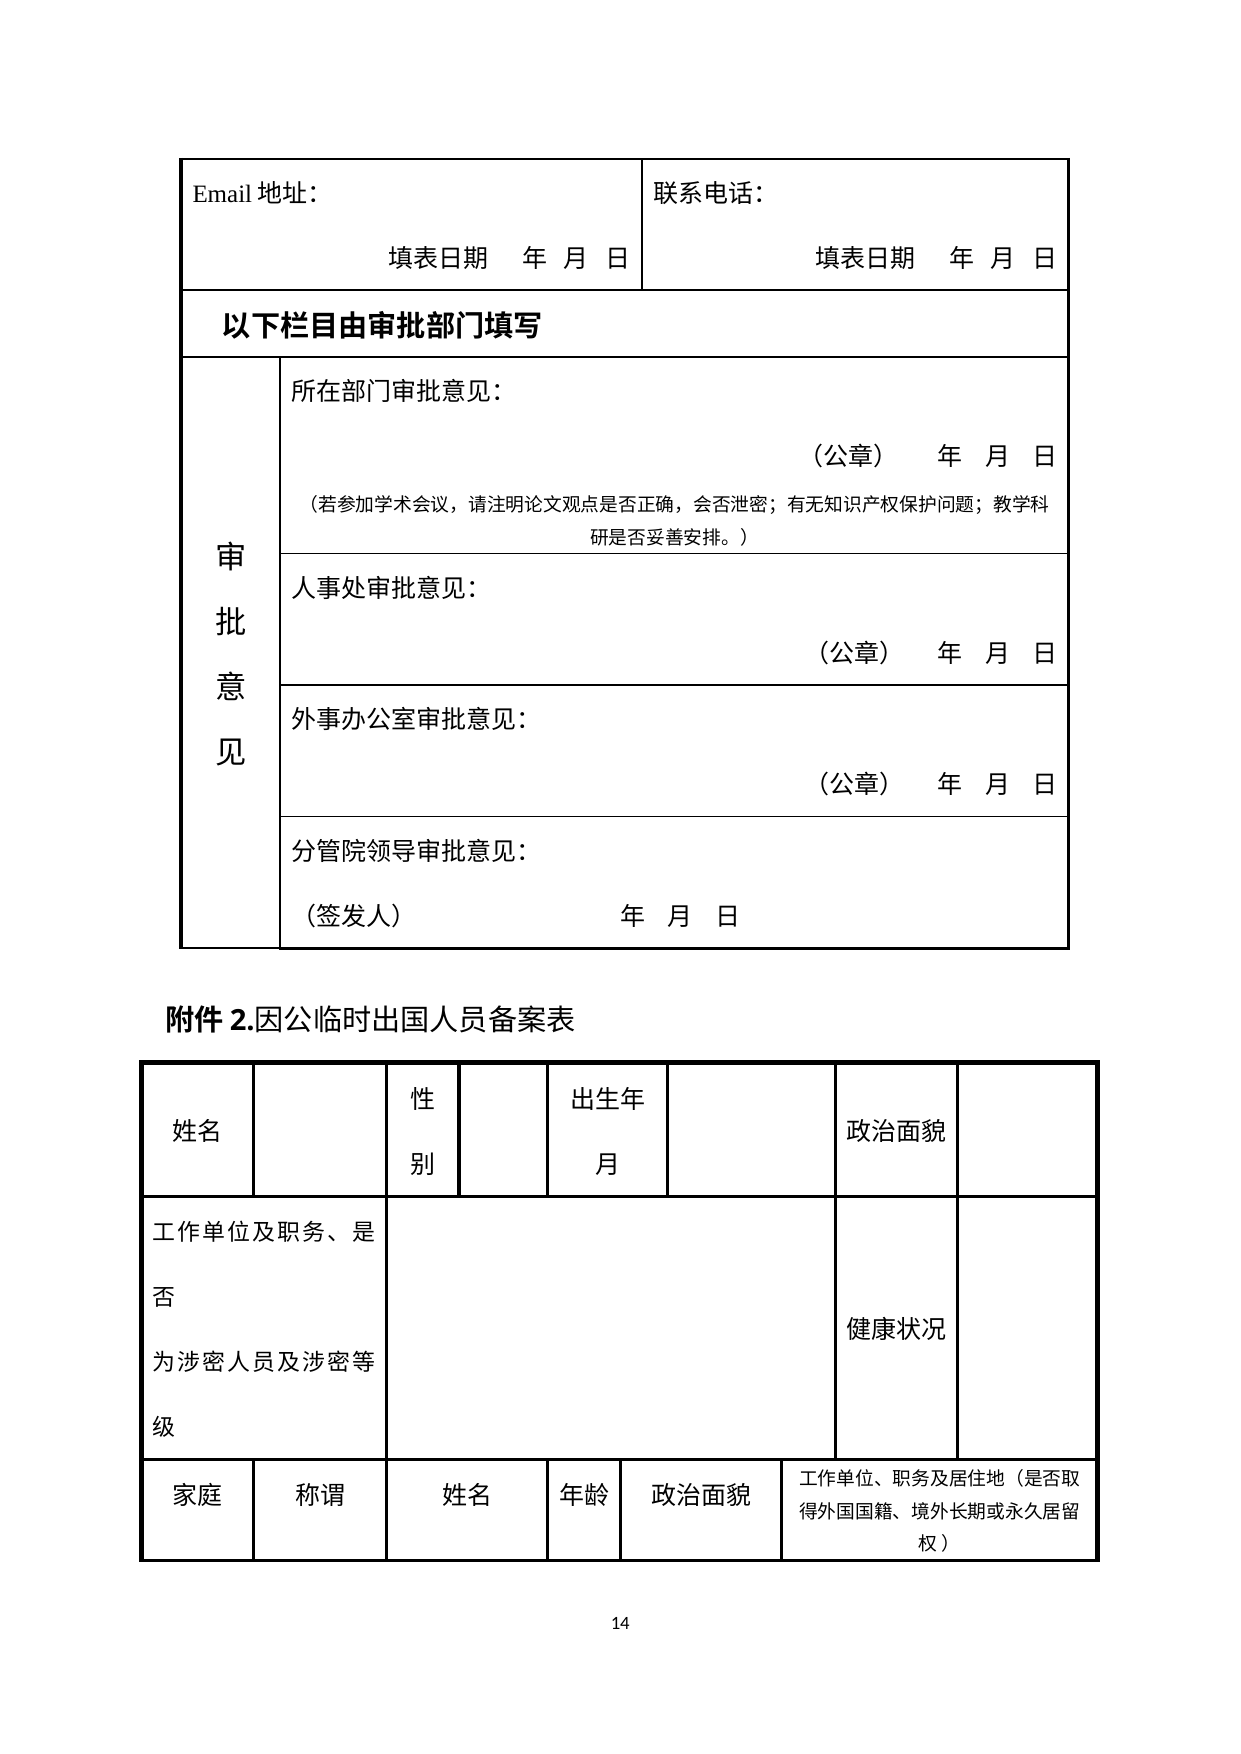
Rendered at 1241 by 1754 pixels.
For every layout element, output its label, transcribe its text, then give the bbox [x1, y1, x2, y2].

table_header [669, 1065, 834, 1195]
table_cell 工作单位、职务及居住地（是否取得外国国籍、境外长期或永久居留权 ） [783, 1461, 1095, 1559]
table_header 政治面貌 [837, 1065, 956, 1195]
table_cell 姓名 [388, 1461, 546, 1559]
table_cell 以下栏目由审批部门填写 [183, 291, 1067, 356]
table_header [959, 1065, 1095, 1195]
table_cell 外事办公室审批意见： （公章） 年 月 日 [281, 686, 1067, 816]
table_header 出生年月 [549, 1065, 666, 1195]
table_cell 年龄 [549, 1461, 619, 1559]
table_cell [388, 1198, 834, 1458]
table_header 性别 [388, 1065, 457, 1195]
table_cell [643, 160, 1067, 289]
table_cell [959, 1198, 1095, 1458]
table_cell 称谓 [255, 1461, 385, 1559]
table_header [255, 1065, 385, 1195]
table_header [461, 1065, 546, 1195]
table_cell 人事处审批意见： （公章） 年 月 日 [281, 554, 1067, 684]
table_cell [183, 160, 641, 289]
table_cell 工作单位及职务、是否 为涉密人员及涉密等级 [144, 1198, 385, 1458]
table_cell 家庭 主要 成员 情况 [144, 1461, 252, 1559]
table_cell 政治面貌 [622, 1461, 780, 1559]
table_cell 所在部门审批意见： （公章） 年 月 日 （若参加学术会议，请注明论文观点是否正确，会否泄密；有无知识产权保护问题；教学科研是否妥善安排。） [281, 358, 1067, 552]
table_cell 分管院领导审批意见： （签发人） 年 月 日 [281, 817, 1067, 947]
table_header 姓名 [144, 1065, 252, 1195]
table_cell 审 批 意 见 [183, 358, 279, 947]
text 附件2.因公临时出国人员备案表 [165, 997, 1075, 1039]
table_cell 健康状况 [837, 1198, 956, 1458]
